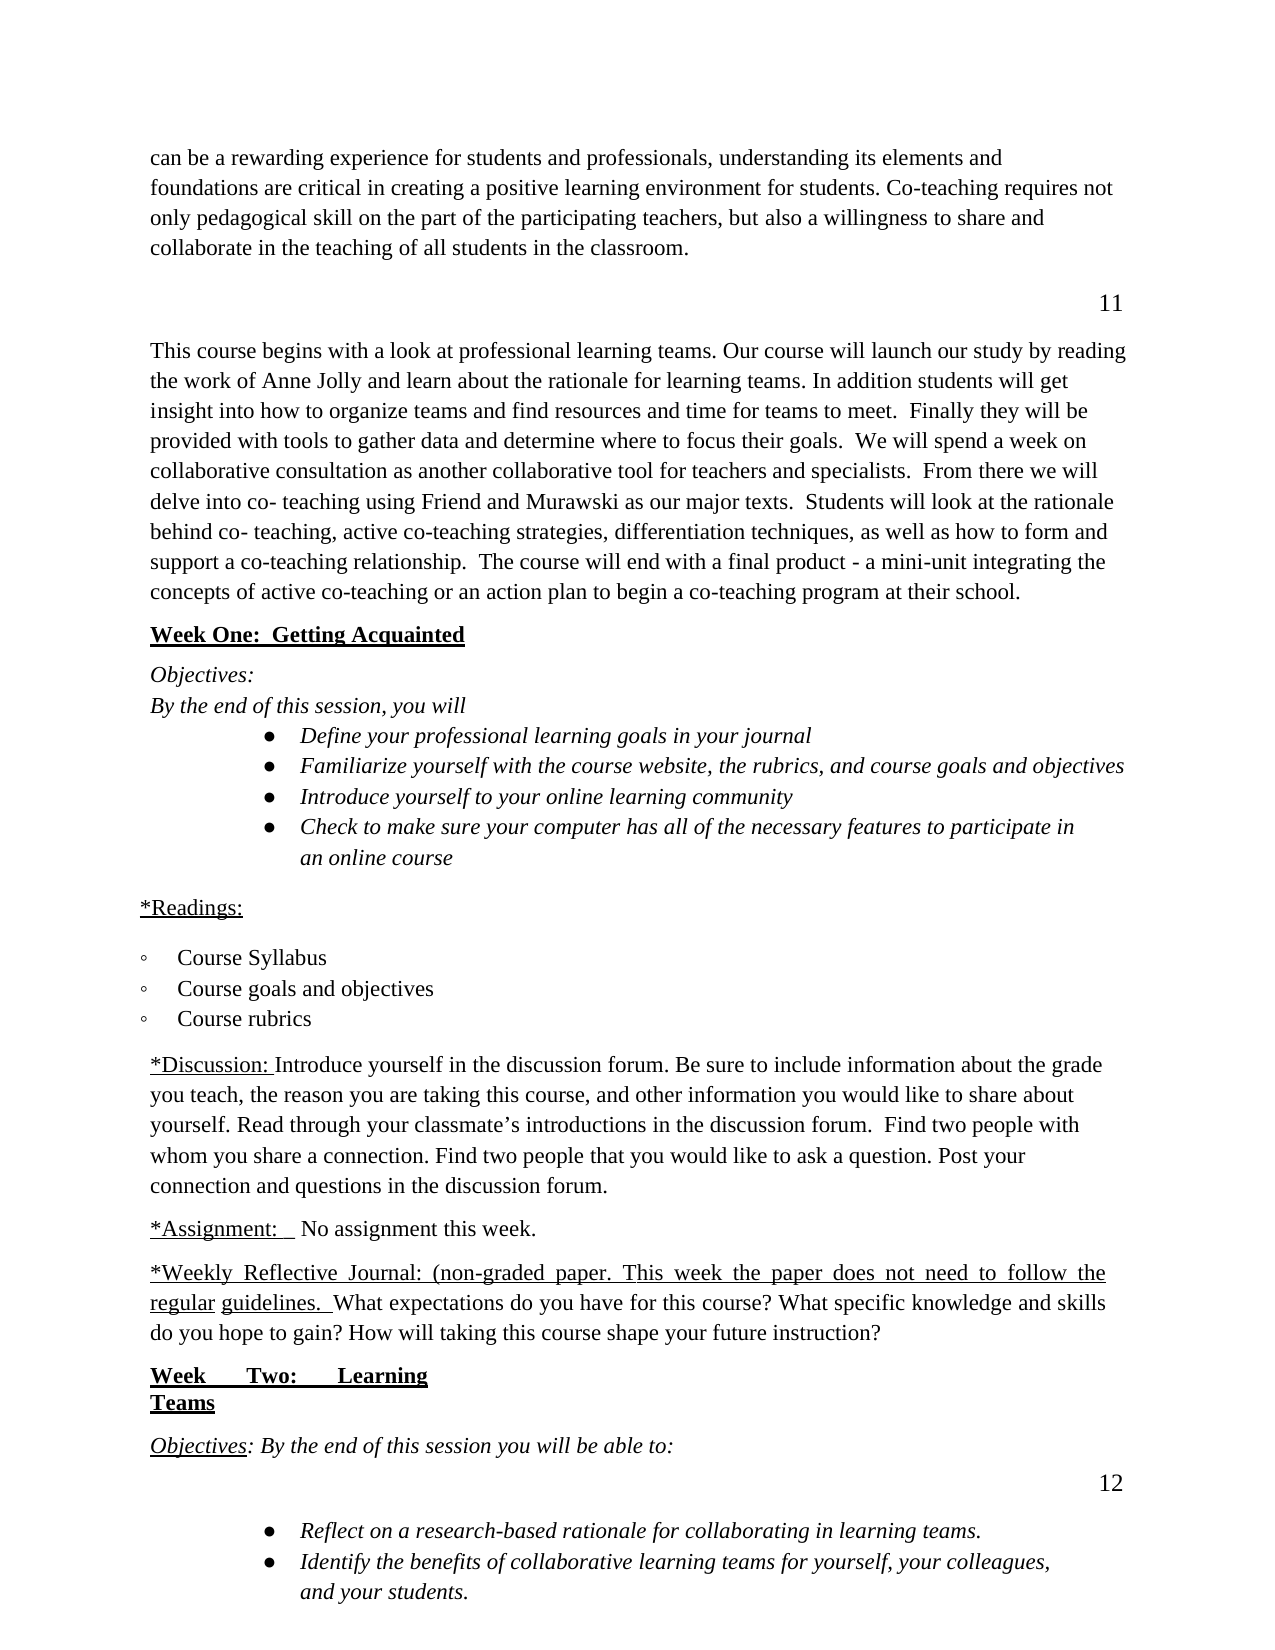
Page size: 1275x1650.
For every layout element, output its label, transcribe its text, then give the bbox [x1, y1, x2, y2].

text Objectives: [150, 662, 1135, 688]
list Course goals and objectives [139, 974, 1135, 1001]
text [150, 144, 1114, 261]
text *Weekly Reflective Journal: (non-graded paper. This week the paper does not need to follow the regular guidelines. What expectations do you have for this course? What specific knowledge and skills do you hope to gain? How will taking this course shape your future instruction? [150, 1259, 1106, 1282]
list Introduce yourself to your online learning community [262, 783, 1135, 809]
list Familiarize yourself with the course website, the rubrics, and course goals and objectives [262, 752, 1135, 779]
text This course begins with a look at professional learning teams. Our course will launch our study by reading the work of Anne Jolly and learn about the rationale for learning teams. In addition students will get insight into how to organize teams and find resources and time for teams to meet. Finally they will be provided with tools to gather data and determine where to focus their goals. We will spend a week on collaborative consultation as another collaborative tool for teachers and specialists. From there we will delve into co- teaching using Friend and Murawski as our major texts. Students will look at the rationale behind co- teaching, active co-teaching strategies, differentiation techniques, as well as how to form and support a co-teaching relationship. The course will end with a final product - a mini-unit integrating the concepts of active co-teaching or an action plan to begin a co-teaching program at their school. [150, 337, 1127, 605]
list Identify the benefits of collaborative learning teams for yourself, your colleagues, and your students. [262, 1548, 1088, 1604]
text *Assignment: _ No assignment this week. [150, 1214, 1135, 1241]
text Objectives: By the end of this session you will be able to: [150, 1432, 1135, 1459]
text 11 [139, 288, 1123, 317]
text *Readings: [139, 893, 1135, 920]
text Week Two: Learning Teams [150, 1362, 428, 1385]
list Course rubrics [139, 1005, 1135, 1031]
text 12 [139, 1468, 1123, 1497]
list Course Syllabus [139, 944, 1135, 971]
text By the end of this session, you will [150, 692, 1135, 718]
list Define your professional learning goals in your journal [262, 722, 1135, 748]
text Week One: Getting Acquainted [150, 621, 1135, 648]
text *Weekly Reflective Journal: (non-graded paper. This week the paper does not need to follow the regular guidelines. What expectations do you have for this course? What specific knowledge and skills do you hope to gain? How will taking this course shape your future instruction? [150, 1283, 1106, 1346]
text Week Two: Learning Teams [150, 1388, 428, 1415]
text *Discussion: Introduce yourself in the discussion forum. Be sure to include information about the grade you teach, the reason you are taking this course, and other information you would like to share about yourself. Read through your classmate’s introductions in the discussion forum. Find two people with whom you share a connection. Find two people that you would like to ask a question. Post your connection and questions in the discussion forum. [150, 1051, 1111, 1198]
list Check to make sure your computer has all of the necessary features to participate in an online course [262, 813, 1101, 870]
list Reflect on a research-based rationale for collaborating in learning teams. [262, 1517, 1135, 1544]
